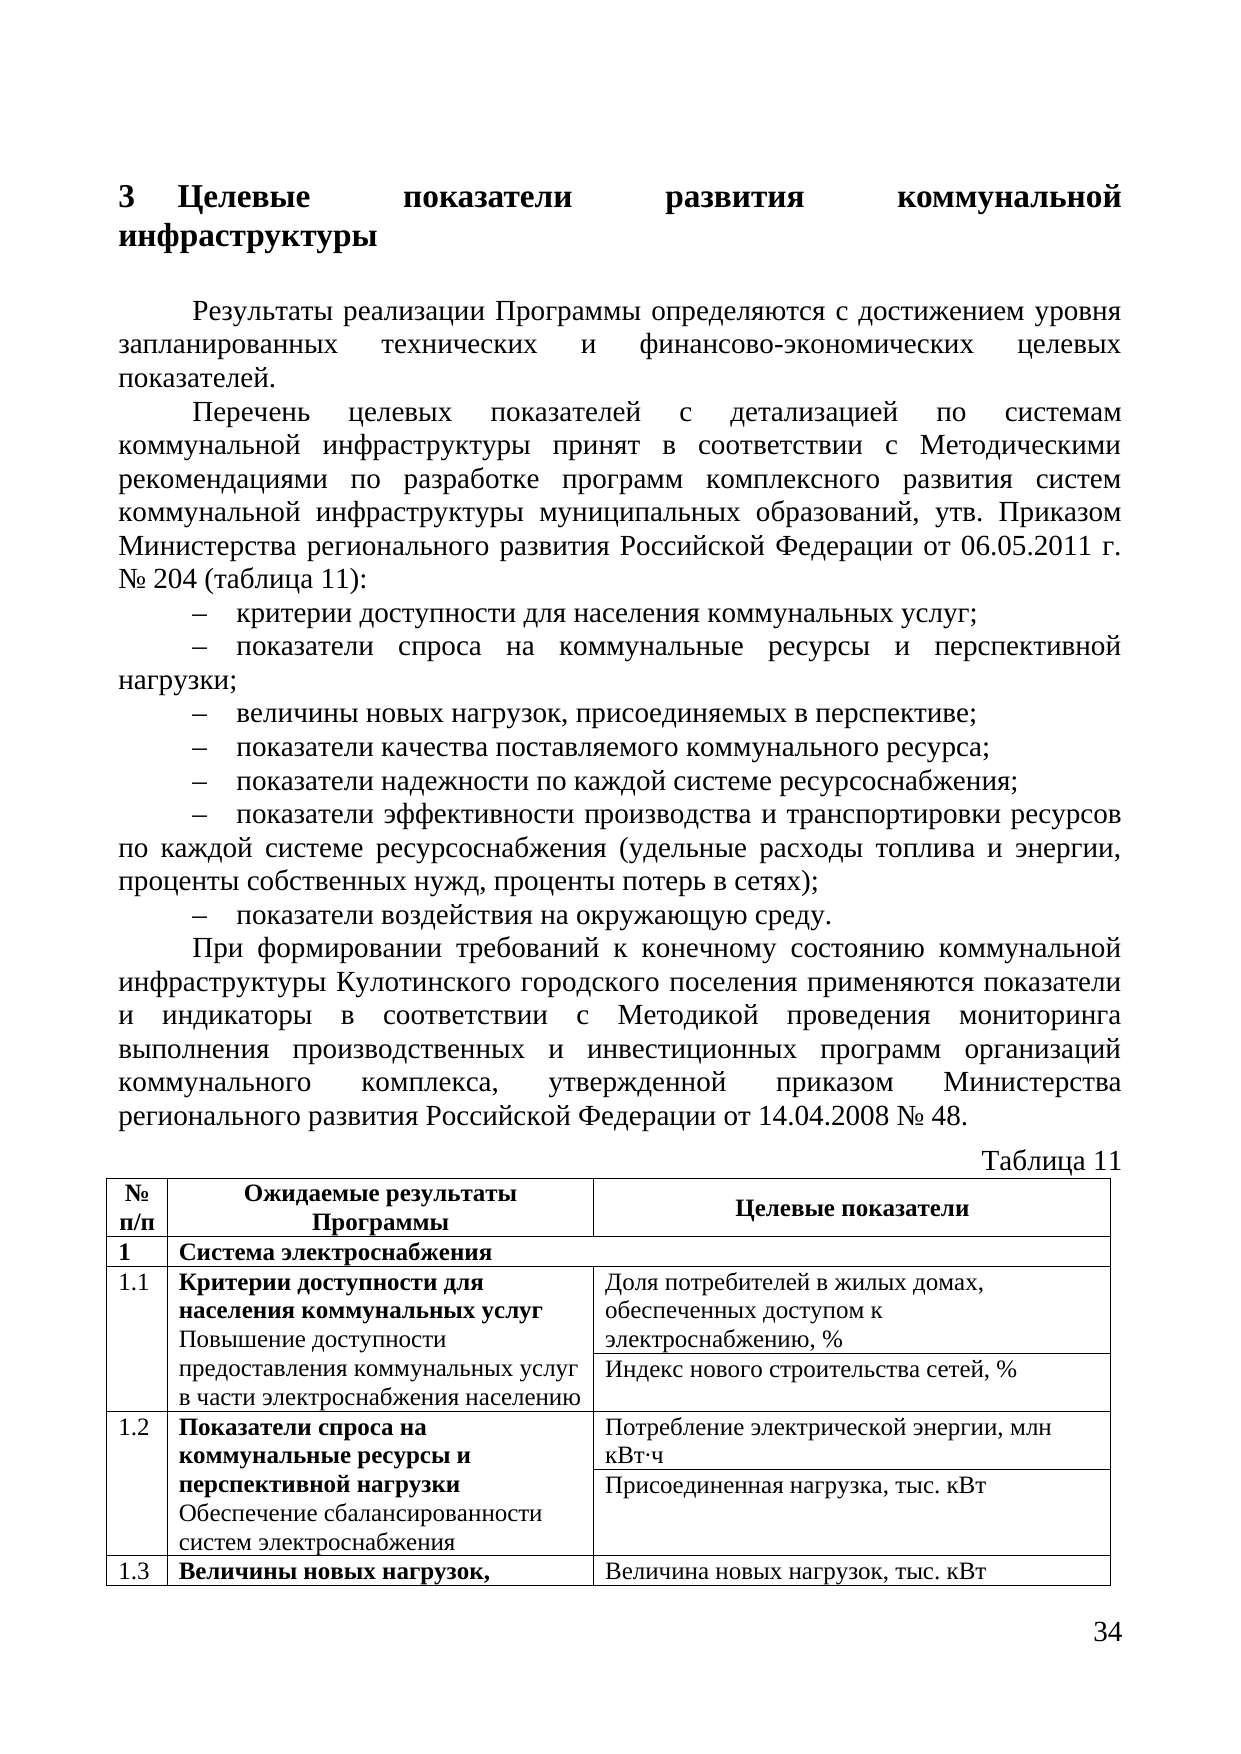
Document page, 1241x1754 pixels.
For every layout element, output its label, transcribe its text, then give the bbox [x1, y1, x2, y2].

table_cell 1 [107, 1237, 167, 1266]
list критерии доступности для населения коммунальных услуг; [118, 595, 1122, 628]
list величины новых нагрузок, присоединяемых в перспективе; [118, 696, 1122, 729]
table_header Целевые показатели [594, 1179, 1110, 1236]
table_cell 1.2 [107, 1412, 167, 1555]
table_cell 1.1 [107, 1267, 167, 1411]
table_cell Показатели спроса на коммунальные ресурсы и перспективной нагрузки Обеспечение сбалансированности систем электроснабжения [168, 1412, 593, 1555]
table_cell Потребление электрической энергии, млн кВт∙ч [594, 1412, 1110, 1469]
table_cell Присоединенная нагрузка, тыс. кВт [594, 1470, 1110, 1555]
table_cell Индекс нового строительства сетей, % [594, 1354, 1110, 1411]
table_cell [168, 1556, 593, 1585]
list показатели эффективности производства и транспортировки ресурсов по каждой системе ресурсоснабжения (удельные расходы топлива и энергии, проценты собственных нужд, проценты потерь в сетях); [118, 796, 1122, 897]
list показатели надежности по каждой системе ресурсоснабжения; [118, 763, 1122, 796]
text Таблица 11 [207, 1144, 1122, 1177]
list показатели спроса на коммунальные ресурсы и перспективной нагрузки; [118, 628, 1122, 696]
table_cell Доля потребителей в жилых домах, обеспеченных доступом к электроснабжению, % [594, 1267, 1110, 1353]
table_cell Величина новых нагрузок, тыс. кВт [594, 1556, 1110, 1585]
subtitle Целевые показатели развития коммунальной инфраструктуры [118, 177, 1122, 253]
table_cell Критерии доступности для населения коммунальных услуг Повышение доступности предоставления коммунальных услуг в части электроснабжения населению [168, 1267, 593, 1411]
text Результаты реализации Программы определяются с достижением уровня запланированных технических и финансово-экономических целевых показателей. [118, 293, 1122, 394]
text При формировании требований к конечному состоянию коммунальной инфраструктуры Кулотинского городского поселения применяются показатели и индикаторы в соответствии с Методикой проведения мониторинга выполнения производственных и инвестиционных программ организаций коммунального комплекса, утвержденной приказом Министерства регионального развития Российской Федерации от 14.04.2008 № 48. [118, 930, 1122, 1132]
table_cell 1.3 [107, 1556, 167, 1585]
table_header № п/п [107, 1179, 167, 1236]
list показатели воздействия на окружающую среду. [118, 897, 1122, 930]
table_cell Система электроснабжения [168, 1237, 1110, 1266]
list показатели качества поставляемого коммунального ресурса; [118, 729, 1122, 763]
text Перечень целевых показателей с детализацией по системам коммунальной инфраструктуры принят в соответствии с Методическими рекомендациями по разработке программ комплексного развития систем коммунальной инфраструктуры муниципальных образований, утв. Приказом Министерства регионального развития Российской Федерации от 06.05.2011 г. № 204 (таблица 11): [118, 394, 1122, 595]
table_header Ожидаемые результаты Программы [168, 1179, 593, 1236]
